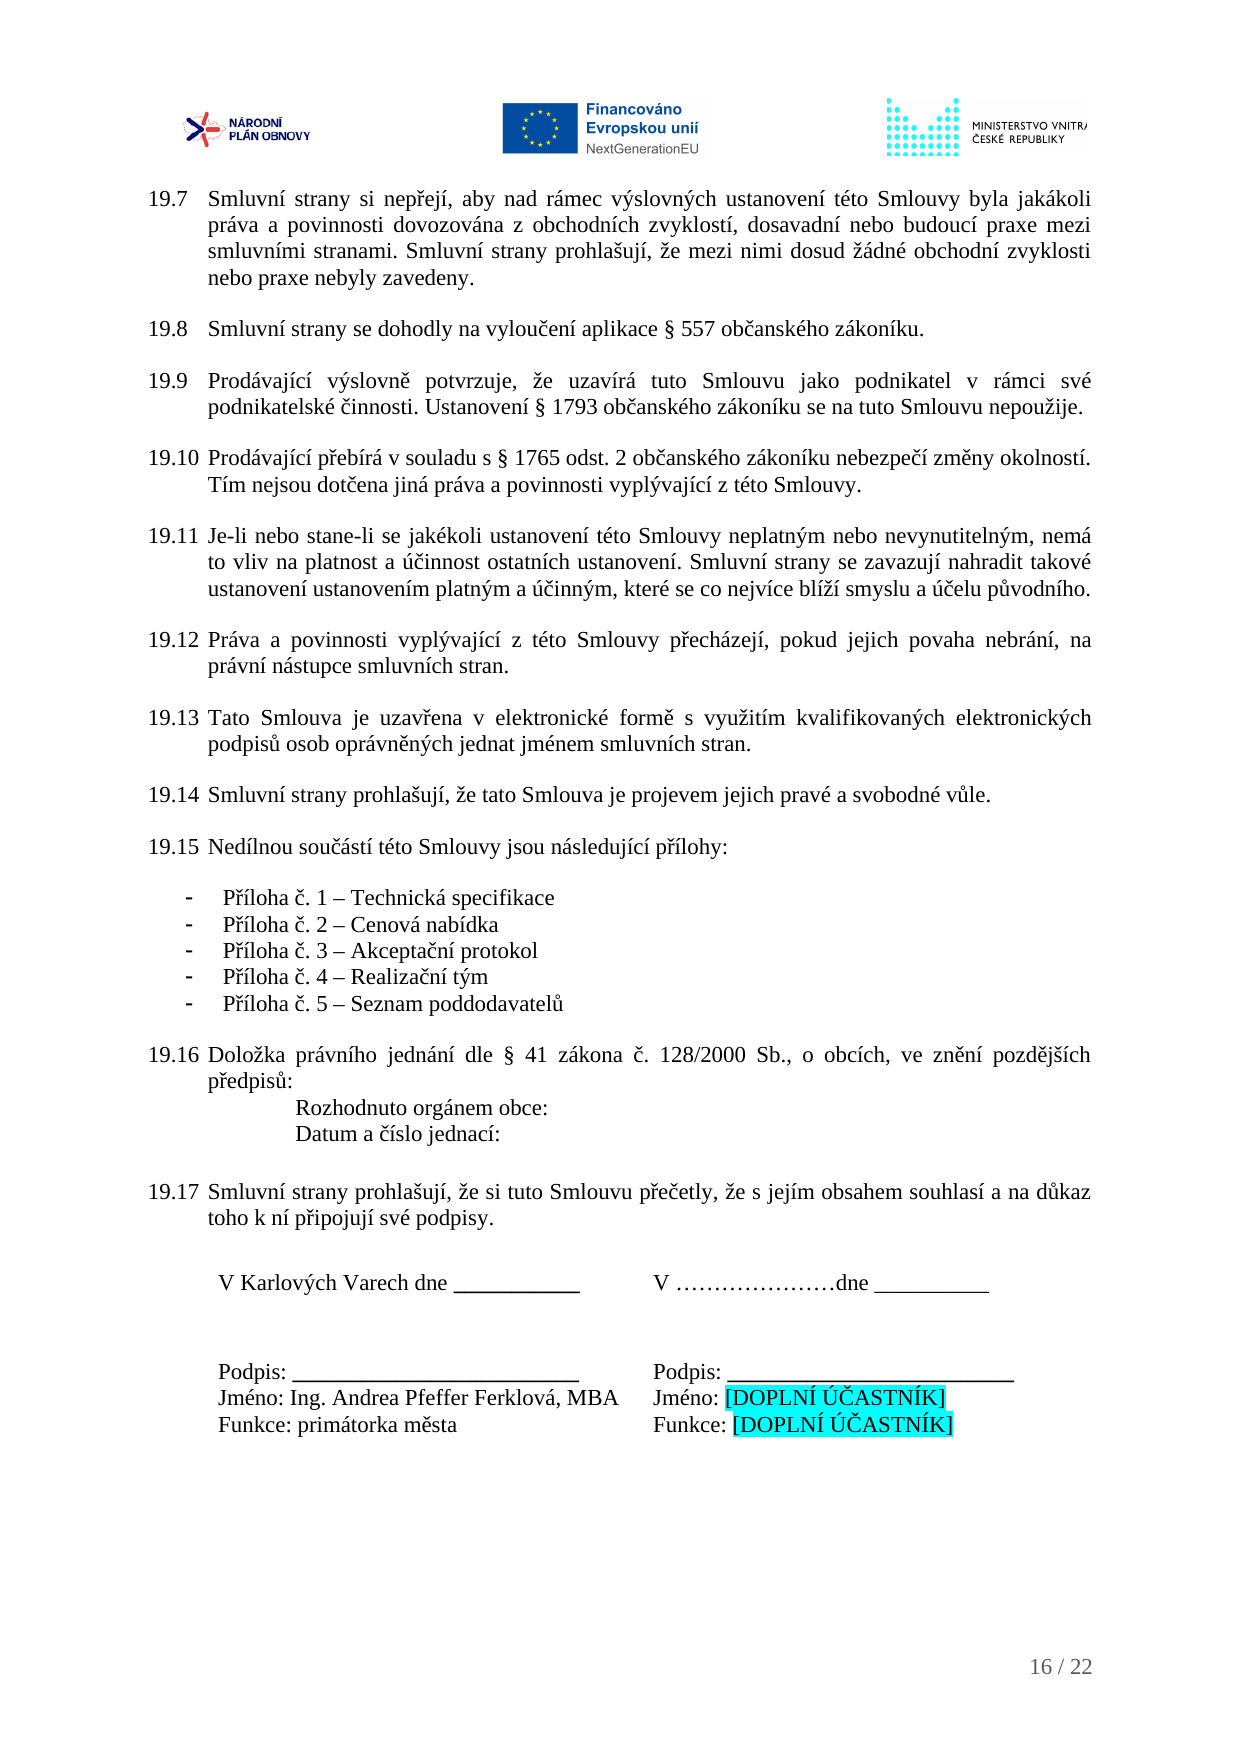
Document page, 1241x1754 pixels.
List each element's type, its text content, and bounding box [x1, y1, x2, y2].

list Příloha č. 2 – Cenová nabídka [185, 911, 1093, 937]
list Příloha č. 1 – Technická specifikace [185, 884, 1093, 911]
list Příloha č. 5 – Seznam poddodavatelů [185, 990, 1093, 1016]
subtitle Nedílnou součástí této Smlouvy jsou následující přílohy: [148, 833, 1093, 859]
list Příloha č. 3 – Akceptační protokol [185, 937, 1093, 963]
subtitle Smluvní strany prohlašují, že tato Smlouva je projevem jejich pravé a svobodné vůle. [148, 782, 1093, 808]
subtitle Práva a povinnosti vyplývající z této Smlouvy přecházejí, pokud jejich povaha nebrání, na právní nástupce smluvních stran. [148, 626, 1093, 679]
table_header V Karlových Varech dne ___________ [207, 1269, 642, 1296]
table_header V …………………dne __________ [642, 1269, 1076, 1296]
subtitle Tato Smlouva je uzavřena v elektronické formě s využitím kvalifikovaných elektronických podpisů osob oprávněných jednat jménem smluvních stran. [148, 704, 1093, 757]
subtitle Prodávající výslovně potvrzuje, že uzavírá tuto Smlouvu jako podnikatel v rámci své podnikatelské činnosti. Ustanovení § 1793 občanského zákoníku se na tuto Smlouvu nepoužije. [148, 367, 1093, 419]
picture [886, 98, 1087, 156]
subtitle Je-li nebo stane-li se jakékoli ustanovení této Smlouvy neplatným nebo nevynutitelným, nemá to vliv na platnost a účinnost ostatních ustanovení. Smluvní strany se zavazují nahradit takové ustanovení ustanovením platným a účinným, které se co nejvíce blíží smyslu a účelu původního. [148, 522, 1093, 601]
table_cell Podpis: _________________________ Jméno: [DOPLNÍ ÚČASTNÍK] Funkce: [DOPLNÍ ÚČASTNÍK] [642, 1296, 1076, 1468]
subtitle Smluvní strany se dohodly na vyloučení aplikace § 557 občanského zákoníku. [148, 315, 1093, 342]
subtitle Prodávající přebírá v souladu s § 1765 odst. 2 občanského zákoníku nebezpečí změny okolností. Tím nejsou dotčena jiná práva a povinnosti vyplývající z této Smlouvy. [148, 444, 1093, 497]
text Datum a číslo jednací: [295, 1120, 1093, 1146]
table_cell Podpis: _________________________ Jméno: Ing. Andrea Pfeffer Ferklová, MBA Funkce: primátorka města [207, 1296, 642, 1468]
picture [497, 95, 713, 160]
subtitle Smluvní strany si nepřejí, aby nad rámec výslovných ustanovení této Smlouvy byla jakákoli práva a povinnosti dovozována z obchodních zvyklostí, dosavadní nebo budoucí praxe mezi smluvními stranami. Smluvní strany prohlašují, že mezi nimi dosud žádné obchodní zvyklosti nebo praxe nebyly zavedeny. [148, 185, 1093, 290]
subtitle Smluvní strany prohlašují, že si tuto Smlouvu přečetly, že s jejím obsahem souhlasí a na důkaz toho k ní připojují své podpisy. [148, 1178, 1093, 1230]
subtitle Doložka právního jednání dle § 41 zákona č. 128/2000 Sb., o obcích, ve znění pozdějších předpisů: [148, 1041, 1093, 1094]
list Příloha č. 4 – Realizační tým [185, 963, 1093, 990]
picture [147, 73, 345, 185]
text Rozhodnuto orgánem obce: [295, 1094, 1093, 1120]
